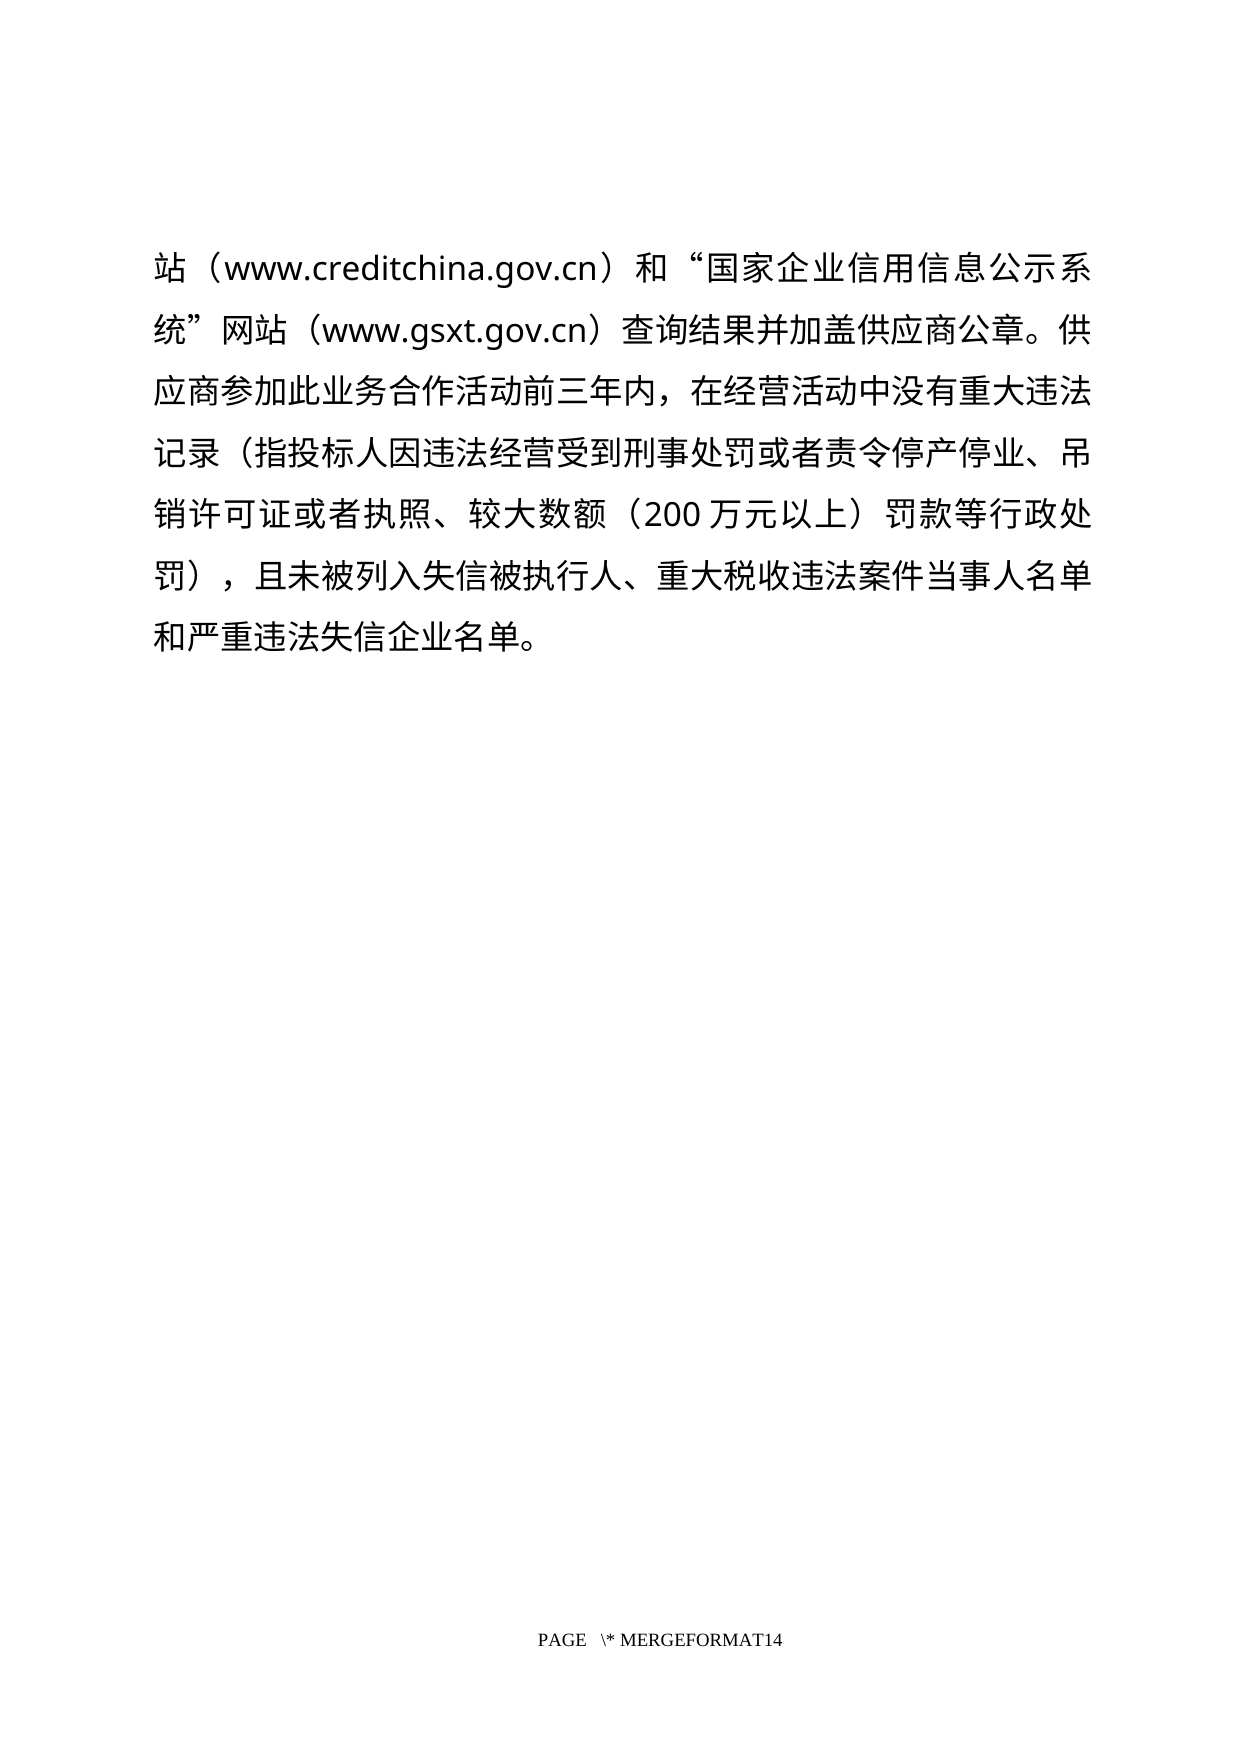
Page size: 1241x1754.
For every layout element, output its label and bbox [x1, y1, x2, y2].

text [153, 229, 1092, 659]
